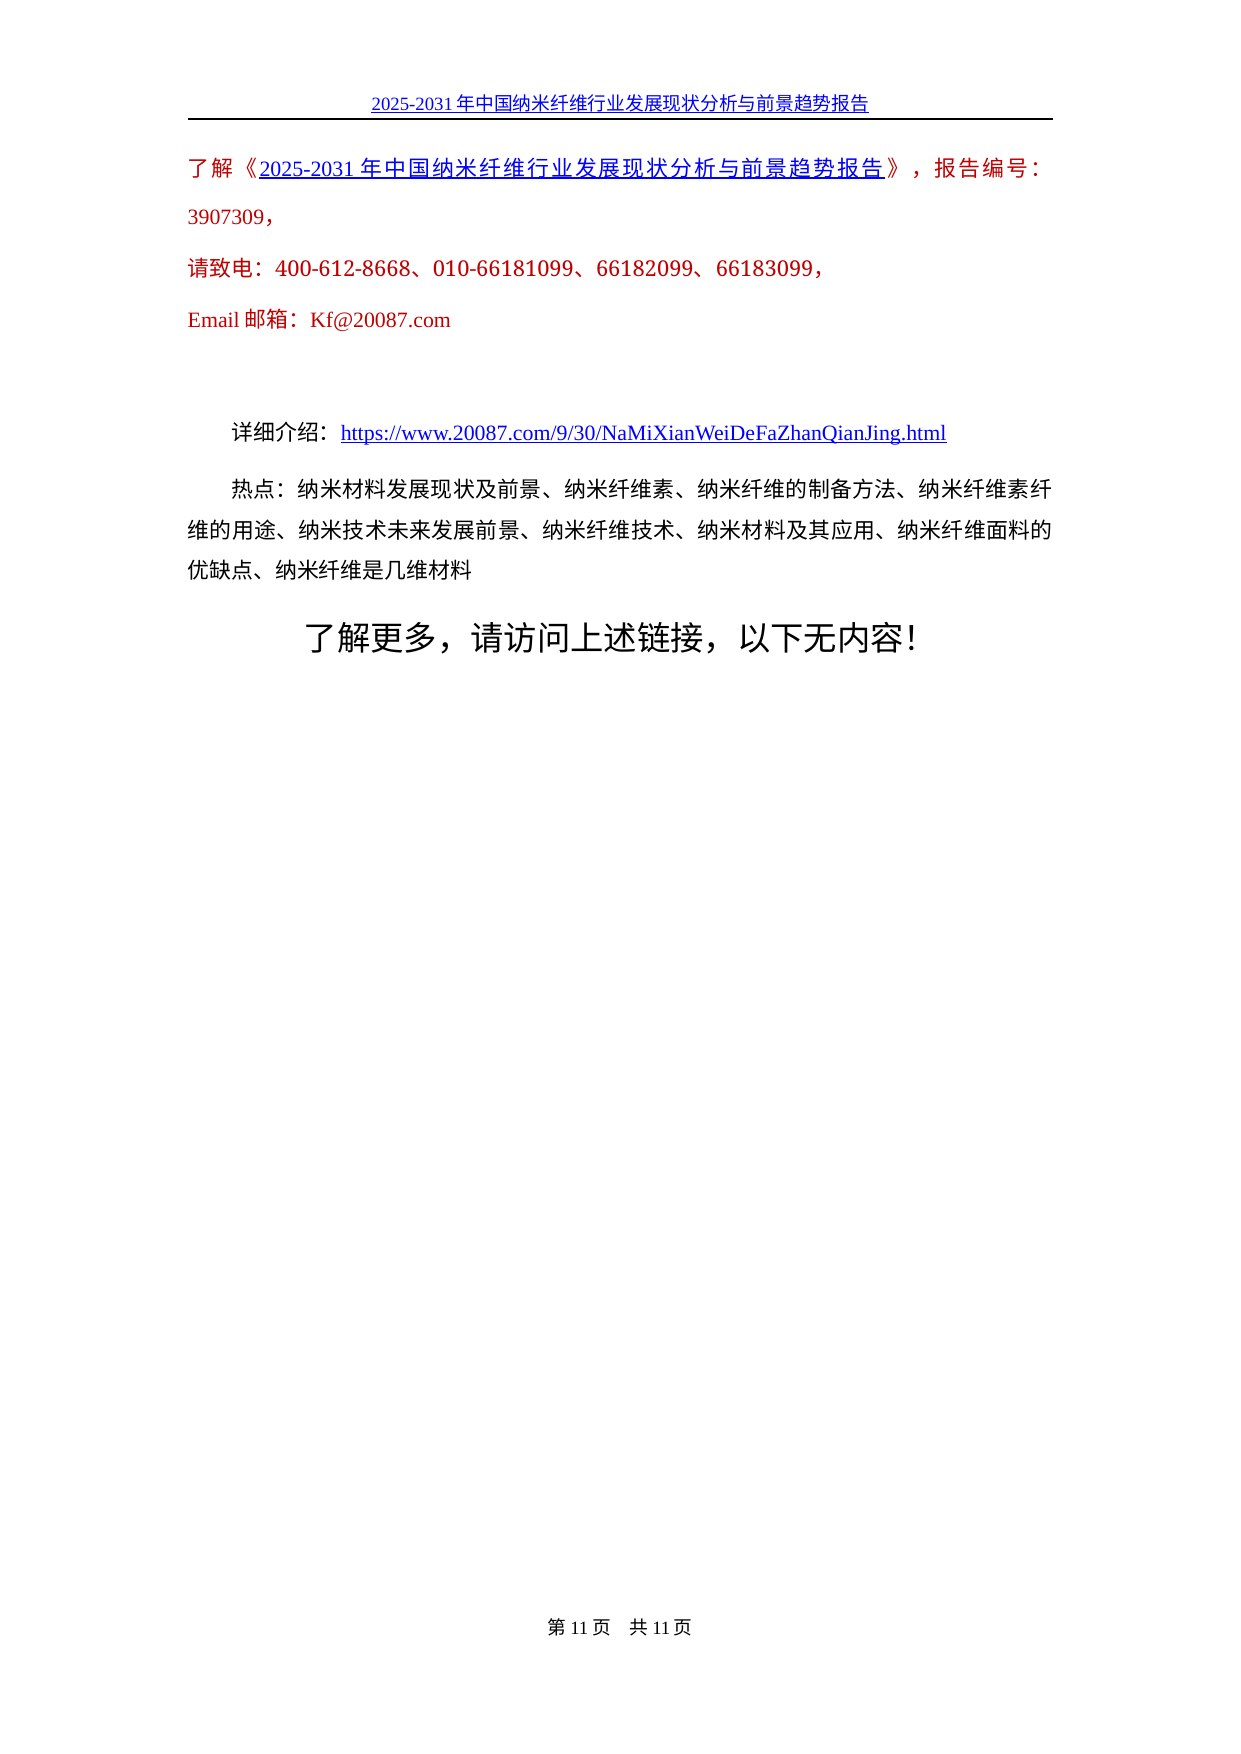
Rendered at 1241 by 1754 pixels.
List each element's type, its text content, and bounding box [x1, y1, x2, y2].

text 了解《2025-2031年中国纳米纤维行业发展现状分析与前景趋势报告》，报告编号：3907309， [187, 150, 1053, 231]
text 热点：纳米材料发展现状及前景、纳米纤维素、纳米纤维的制备方法、纳米纤维素纤维的用途、纳米技术未来发展前景、纳米纤维技术、纳米材料及其应用、纳米纤维面料的优缺点、纳米纤维是几维材料 [187, 472, 1053, 585]
title 了解更多，请访问上述链接，以下无内容！ [187, 603, 1053, 668]
text 请致电：400-612-8668、010-66181099、66182099、66183099， [187, 251, 1053, 283]
text 详细介绍：https://www.20087.com/9/30/NaMiXianWeiDeFaZhanQianJing.html [187, 415, 1053, 447]
text Email邮箱：Kf@20087.com [187, 302, 1053, 334]
